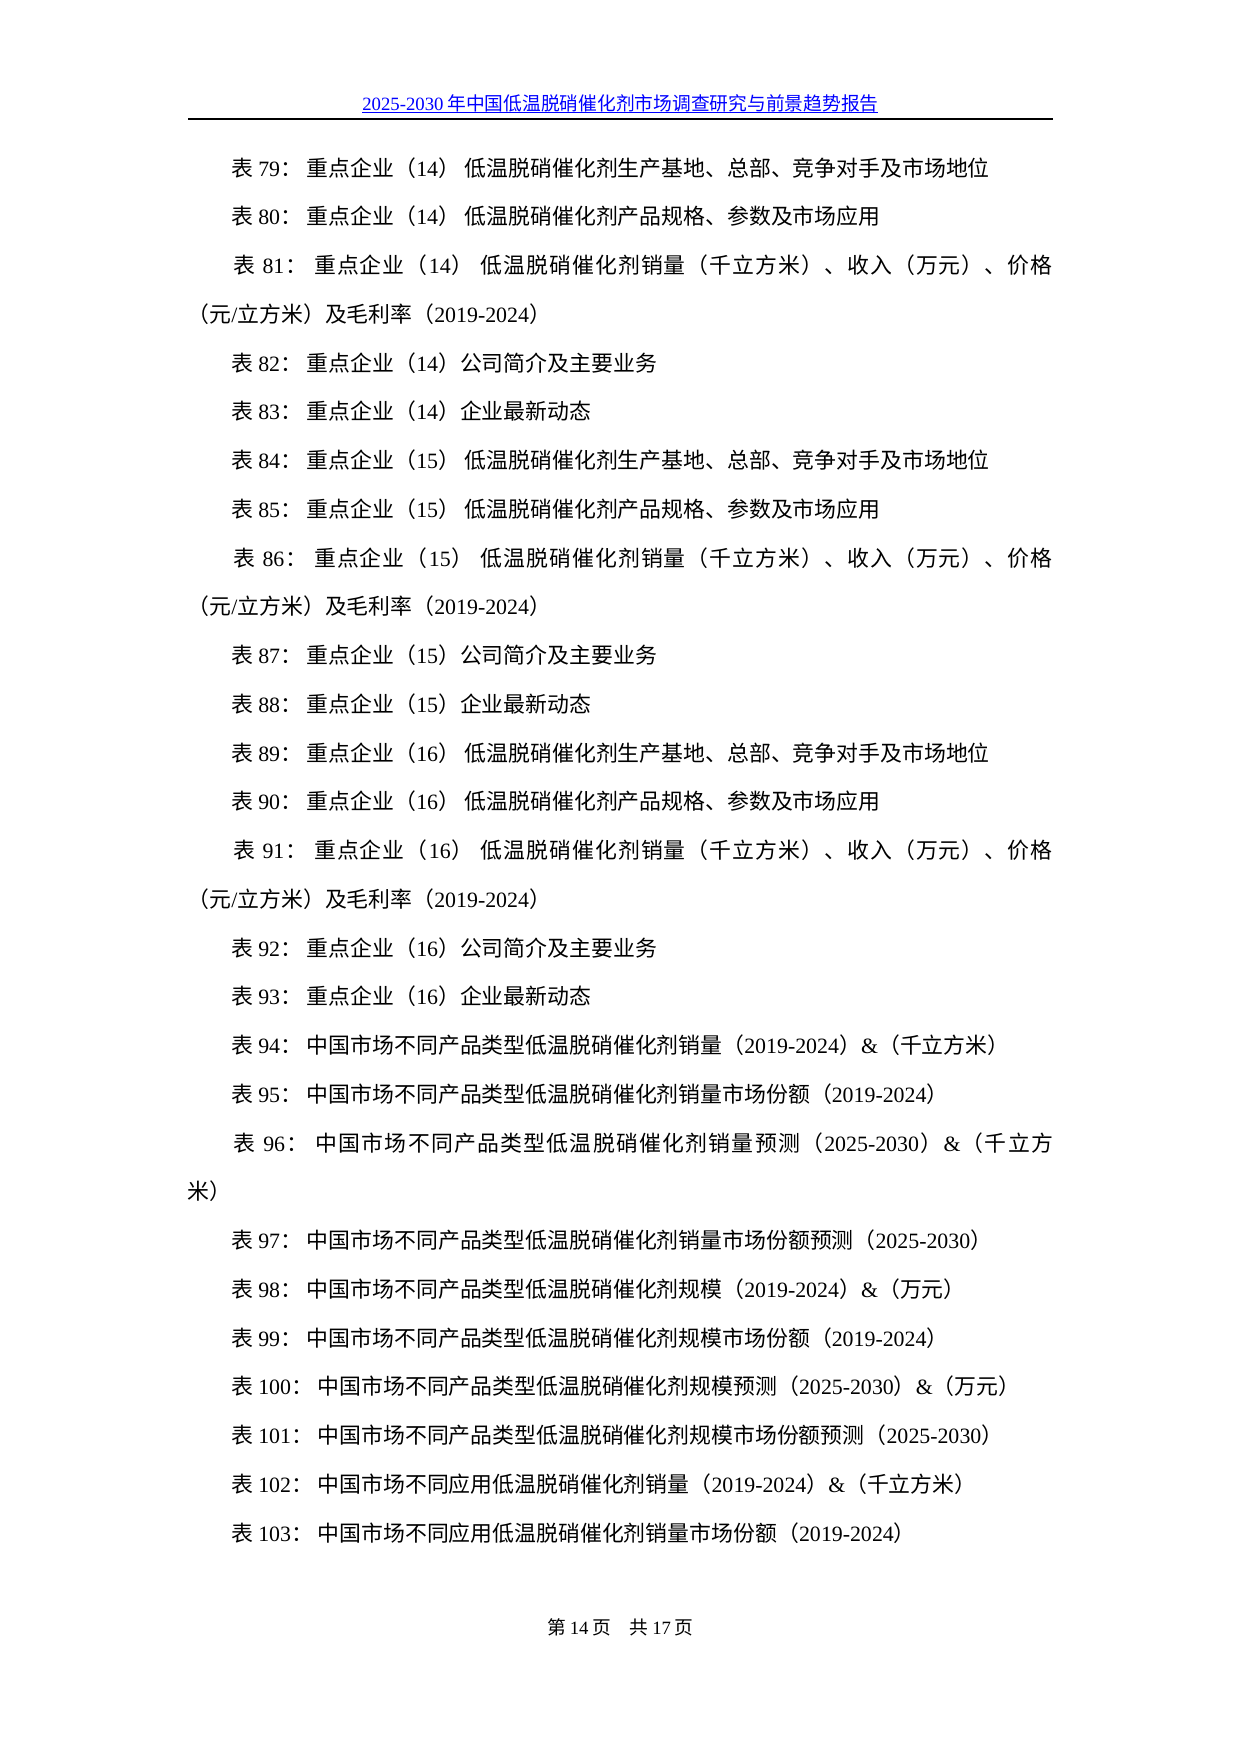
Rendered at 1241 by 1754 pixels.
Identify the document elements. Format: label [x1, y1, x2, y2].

text [187, 150, 1053, 1548]
